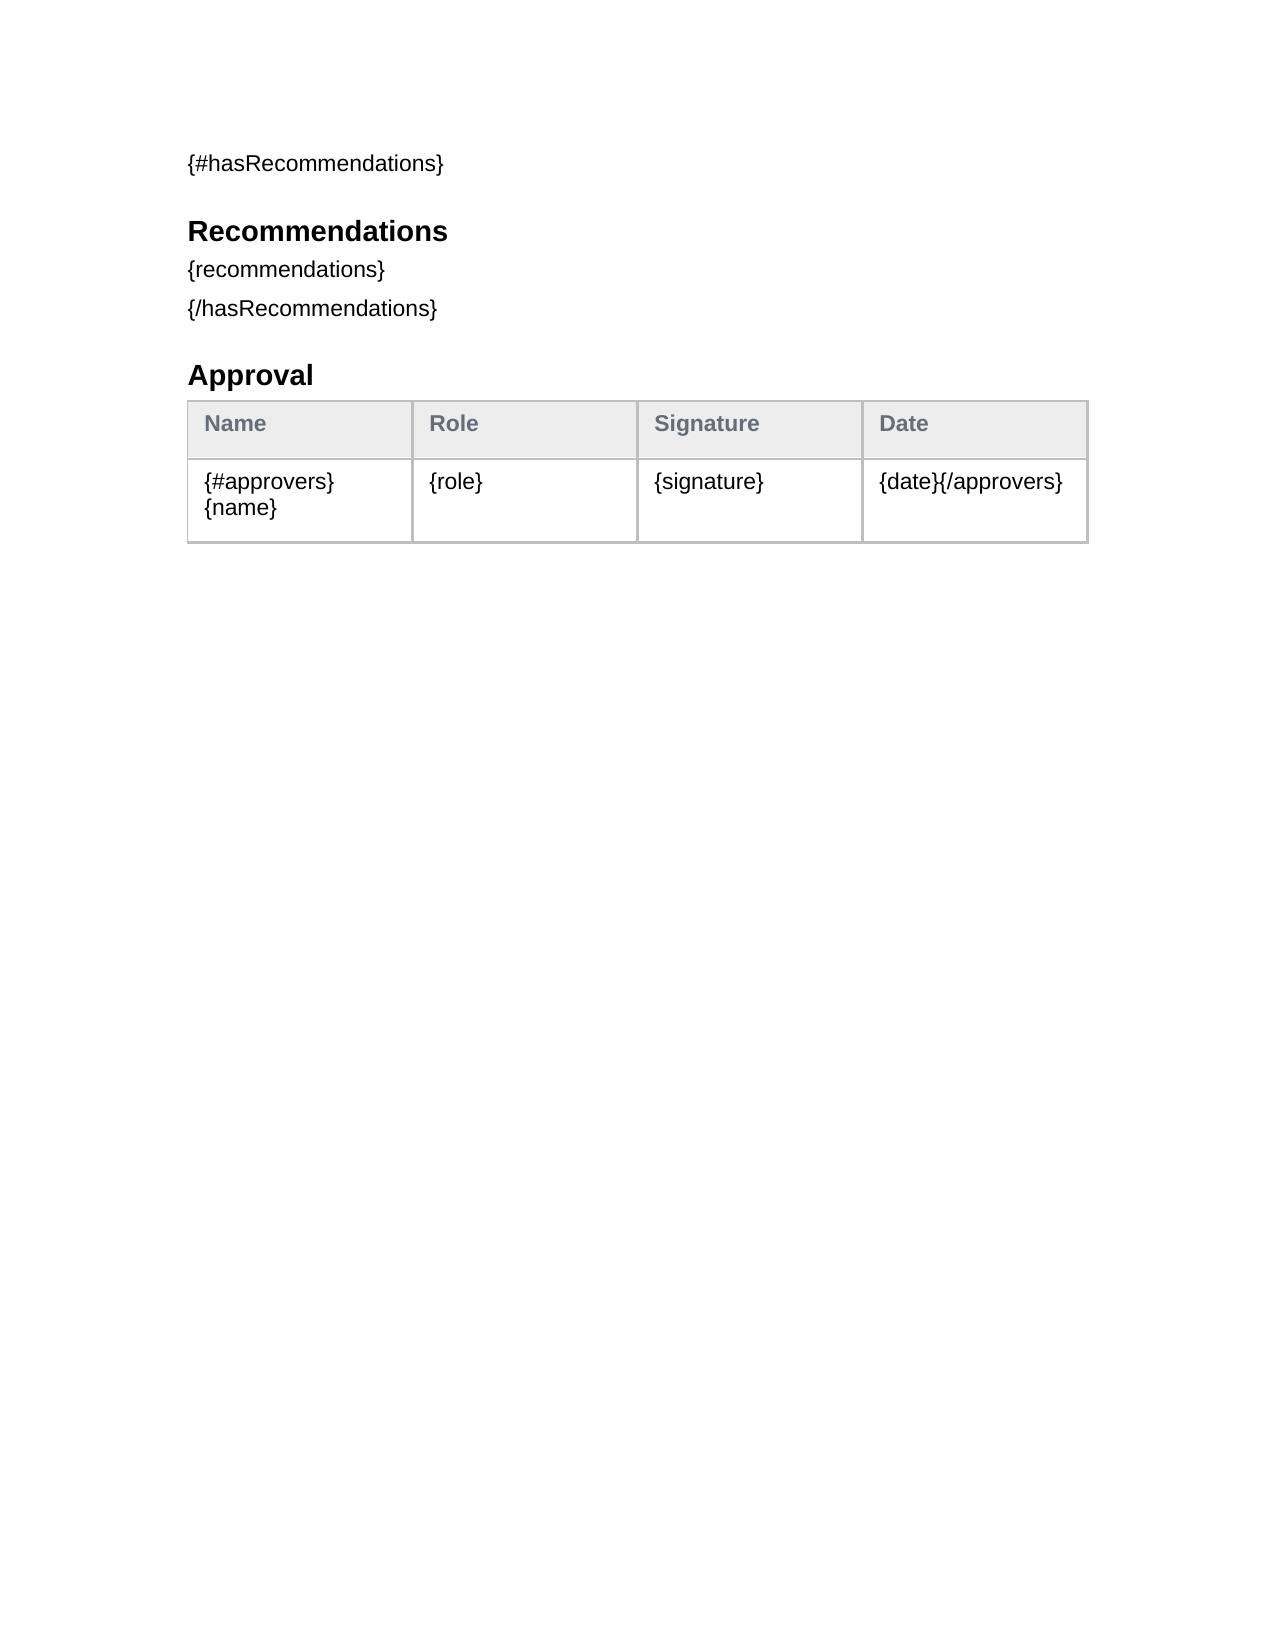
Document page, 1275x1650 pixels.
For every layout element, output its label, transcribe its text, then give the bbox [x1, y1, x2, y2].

table_cell {signature} [639, 460, 861, 541]
table_cell {date}{/approvers} [864, 460, 1086, 541]
table_cell {#approvers}{name} [188, 460, 411, 541]
text {/hasRecommendations} [187, 294, 1087, 321]
table_cell {role} [414, 460, 636, 541]
subtitle Recommendations [187, 214, 1087, 247]
table_header Name [188, 402, 411, 457]
table_header Role [414, 402, 636, 457]
subtitle Approval [187, 358, 1087, 392]
text {recommendations} [187, 256, 1087, 282]
table_header Date [864, 402, 1086, 457]
table_header Signature [639, 402, 861, 457]
text {#hasRecommendations} [187, 150, 1087, 176]
